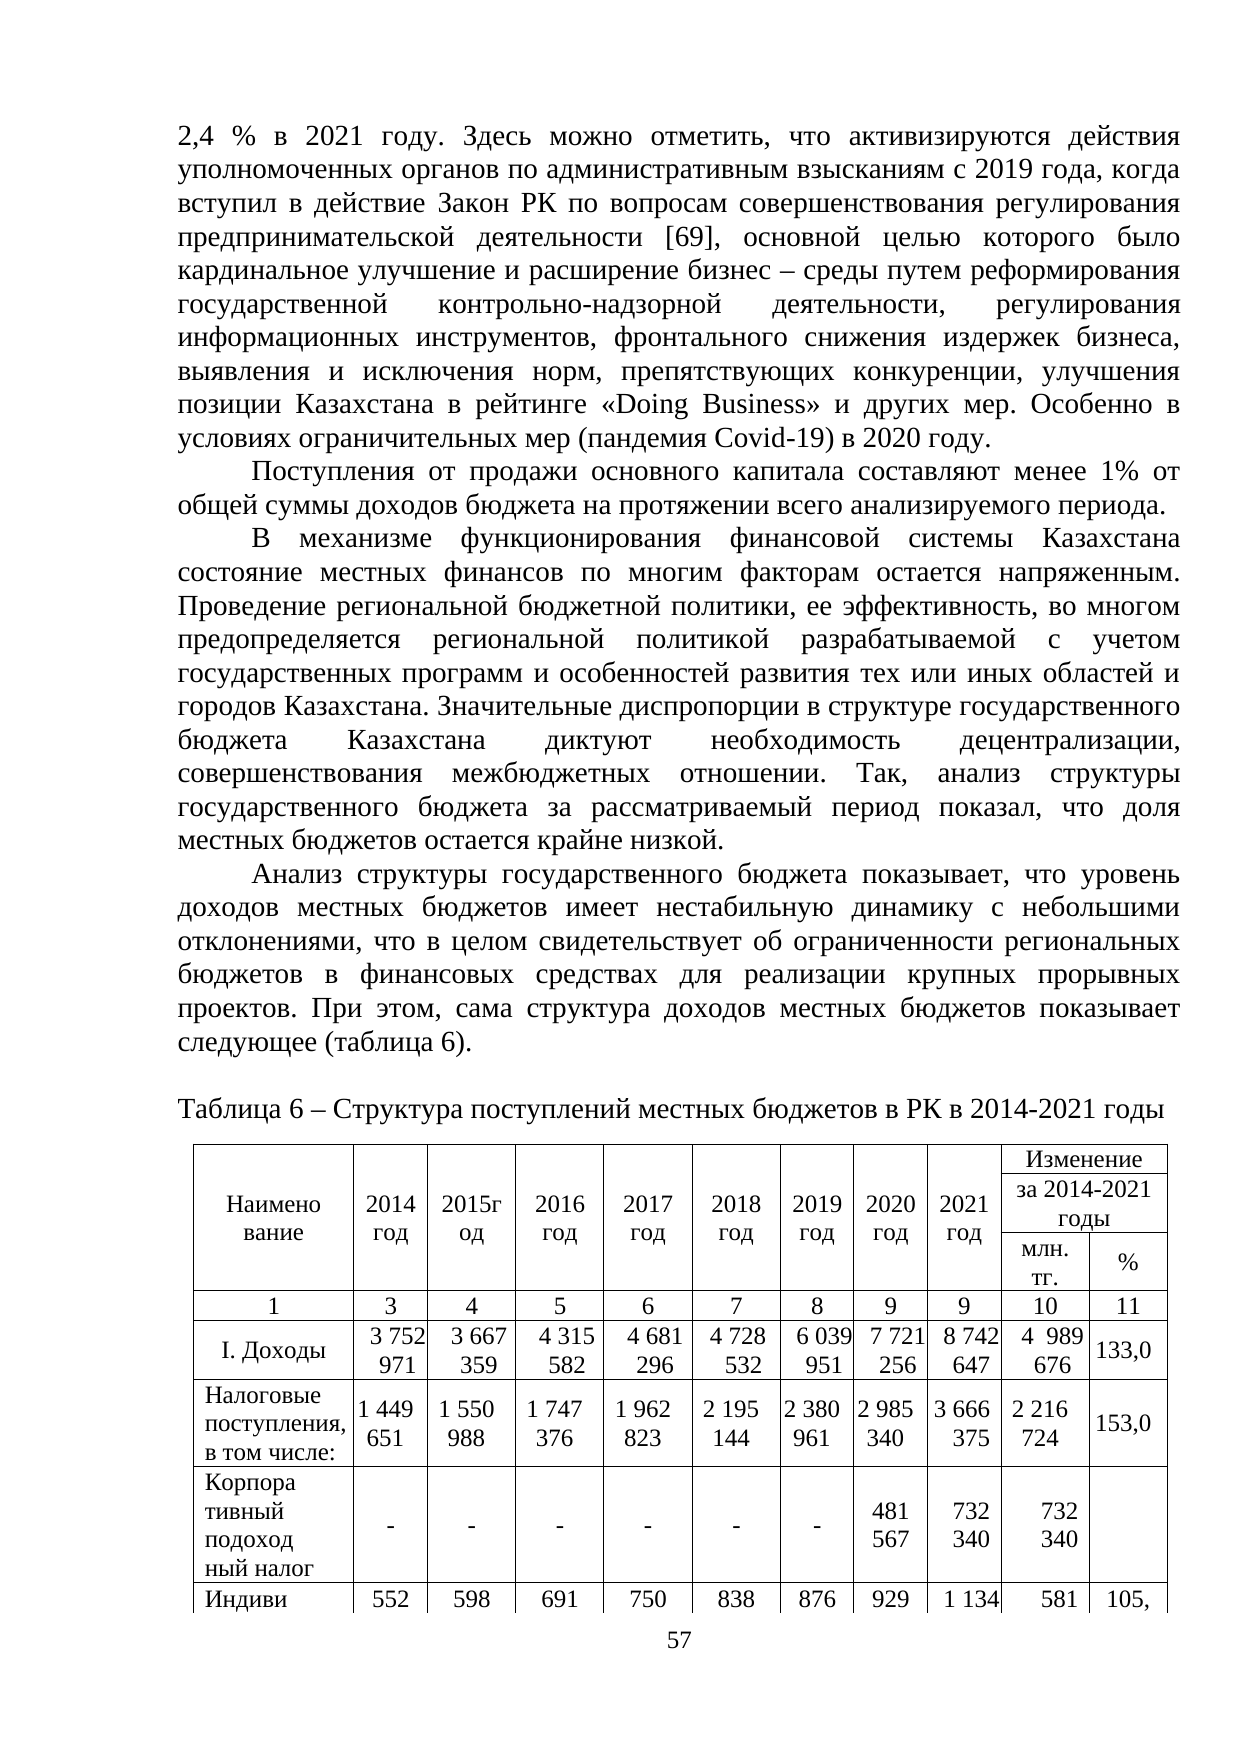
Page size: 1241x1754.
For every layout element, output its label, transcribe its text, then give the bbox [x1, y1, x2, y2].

table_cell млн. тг. [1002, 1233, 1089, 1290]
table_cell 3 [354, 1291, 427, 1320]
table_cell 2 985 340 [854, 1380, 927, 1466]
table_cell 732 340 [928, 1467, 1001, 1582]
table_cell 9 [928, 1291, 1001, 1320]
table_cell 552 280 [354, 1583, 427, 1613]
table_cell 3 752 971 [354, 1321, 427, 1379]
text Анализ структуры государственного бюджета показывает, что уровень доходов местных бюджетов имеет нестабильную динамику с небольшими отклонениями, что в целом свидетельствует об ограниченности региональных бюджетов в финансовых средствах для реализации крупных прорывных проектов. При этом, сама структура доходов местных бюджетов показывает следующее (таблица 6). [177, 856, 1181, 1057]
table_cell 581 856 [1002, 1583, 1089, 1613]
table_cell 7 721 256 [854, 1321, 927, 1379]
table_header 2016 год [516, 1145, 603, 1290]
table_cell 1 449 651 [354, 1380, 427, 1466]
table_cell % [1090, 1233, 1167, 1290]
table_cell 876 324 [781, 1583, 853, 1613]
table_cell 481 567 [854, 1467, 927, 1582]
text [177, 118, 1181, 453]
table_cell - [604, 1467, 692, 1582]
table_cell 5 [516, 1291, 603, 1320]
table_cell 1 747 376 [516, 1380, 603, 1466]
table_cell 6 [604, 1291, 692, 1320]
table_cell 4 [428, 1291, 515, 1320]
table_header Наимено вание [194, 1145, 353, 1290]
table_cell 1 550 988 [428, 1380, 515, 1466]
table_cell - [354, 1467, 427, 1582]
table_header 2020 год [854, 1145, 927, 1290]
table_cell 9 [854, 1291, 927, 1320]
text Поступления от продажи основного капитала составляют менее 1% от общей суммы доходов бюджета на протяжении всего анализируемого периода. [177, 453, 1181, 521]
table_cell I. Доходы [194, 1321, 353, 1379]
table_cell 732 340 [1002, 1467, 1089, 1582]
table_cell 1 962 823 [604, 1380, 692, 1466]
table_cell - [428, 1467, 515, 1582]
table_cell 105,3 [1090, 1583, 1167, 1613]
table_cell 3 667 359 [428, 1321, 515, 1379]
table_cell - [516, 1467, 603, 1582]
table_cell 2 216 724 [1002, 1380, 1089, 1466]
table_header 2019год [781, 1145, 853, 1290]
table_cell 8 742 647 [928, 1321, 1001, 1379]
table_cell 2 380 961 [781, 1380, 853, 1466]
table_cell 1 [194, 1291, 353, 1320]
table_cell 691 778 [516, 1583, 603, 1613]
table_cell 11 [1090, 1291, 1167, 1320]
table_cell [194, 1583, 353, 1613]
table_cell 4 681 296 [604, 1321, 692, 1379]
table_cell за 2014-2021 годы [1002, 1174, 1167, 1232]
table_cell - [781, 1467, 853, 1582]
table_cell 8 [781, 1291, 853, 1320]
table_cell 1 134 136 [928, 1583, 1001, 1613]
table_cell 153,0 [1090, 1380, 1167, 1466]
table_header Изменение [1002, 1145, 1167, 1173]
table_cell 838 394 [693, 1583, 780, 1613]
table_cell 133,0 [1090, 1321, 1167, 1379]
table_cell 2 195 144 [693, 1380, 780, 1466]
table_cell [1090, 1467, 1167, 1582]
table_header 2014 год [354, 1145, 427, 1290]
table_header 2021 год [928, 1145, 1001, 1290]
table_cell 598 807 [428, 1583, 515, 1613]
table_header 2015год [428, 1145, 515, 1290]
table_header 2018 год [693, 1145, 780, 1290]
table_cell 4 315 582 [516, 1321, 603, 1379]
table_cell 750 212 [604, 1583, 692, 1613]
text Таблица 6 – Структура поступлений местных бюджетов в РК в 2014-2021 годы [177, 1091, 1181, 1124]
table_cell 3 666 375 [928, 1380, 1001, 1466]
table_cell Корпора тивный подоход ный налог [194, 1467, 353, 1582]
table_header 2017 год [604, 1145, 692, 1290]
text В механизме функционирования финансовой системы Казахстана состояние местных финансов по многим факторам остается напряженным. Проведение региональной бюджетной политики, ее эффективность, во многом предопределяется региональной политикой разрабатываемой с учетом государственных программ и особенностей развития тех или иных областей и городов Казахстана. Значительные диспропорции в структуре государственного бюджета Казахстана диктуют необходимость децентрализации, совершенствования межбюджетных отношении. Так, анализ структуры государственного бюджета за рассматриваемый период показал, что доля местных бюджетов остается крайне низкой. [177, 521, 1181, 856]
table_cell 6 039 951 [781, 1321, 853, 1379]
table_cell 7 [693, 1291, 780, 1320]
table_cell 4 989 676 [1002, 1321, 1089, 1379]
table_cell Налоговые поступления, в том числе: [194, 1380, 353, 1466]
table_cell 10 [1002, 1291, 1089, 1320]
table_cell - [693, 1467, 780, 1582]
table_cell 4 728 532 [693, 1321, 780, 1379]
table_cell 929 588 [854, 1583, 927, 1613]
